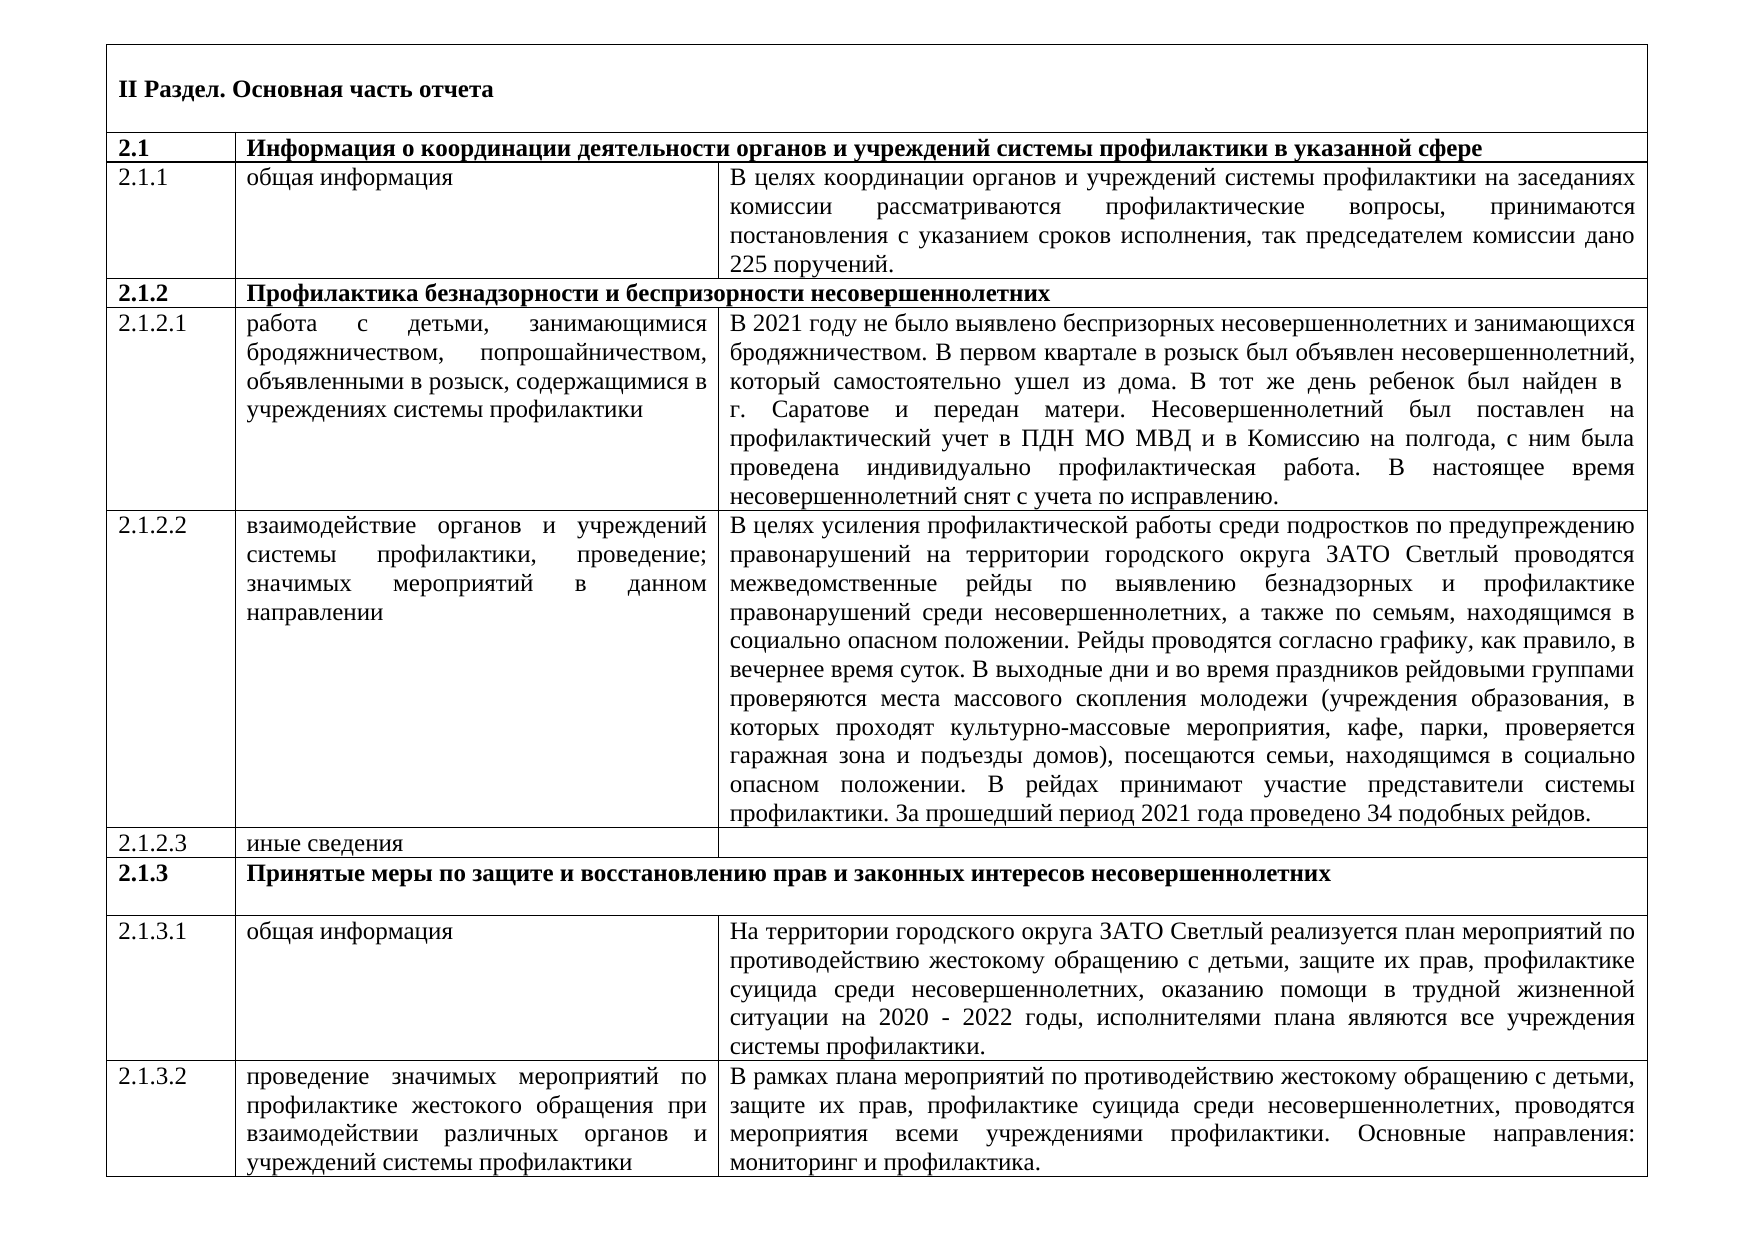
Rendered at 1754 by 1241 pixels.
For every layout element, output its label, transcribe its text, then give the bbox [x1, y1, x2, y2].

table_cell 2.1.1 [107, 163, 235, 277]
table_cell 2.1.3 [107, 858, 235, 915]
table_cell взаимодействие органов и учреждений системы профилактики, проведение; значимых мероприятий в данном направлении [236, 511, 718, 827]
table_cell иные сведения [236, 828, 718, 857]
table_cell На территории городского округа ЗАТО Светлый реализуется план мероприятий по противодействию жестокому обращению с детьми, защите их прав, профилактике суицида среди несовершеннолетних, оказанию помощи в трудной жизненной ситуации на 2020 - 2022 годы, исполнителями плана являются все учреждения системы профилактики. [719, 916, 1647, 1060]
table_cell общая информация [236, 916, 718, 1060]
table_cell В 2021 году не было выявлено беспризорных несовершеннолетних и занимающихся бродяжничеством. В первом квартале в розыск был объявлен несовершеннолетний, который самостоятельно ушел из дома. В тот же день ребенок был найден в г. Саратове и передан матери. Несовершеннолетний был поставлен на профилактический учет в ПДН МО МВД и в Комиссию на полгода, с ним была проведена индивидуально профилактическая работа. В настоящее время несовершеннолетний снят с учета по исправлению. [719, 308, 1647, 509]
table_cell II Раздел. Основная часть отчета [107, 45, 1647, 132]
table_cell 2.1.3.1 [107, 916, 235, 1060]
table_cell общая информация [236, 163, 718, 277]
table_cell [719, 1061, 1647, 1176]
table_cell Профилактика безнадзорности и беспризорности несовершеннолетних [236, 279, 1647, 307]
table_cell 2.1.3.2 [107, 1061, 235, 1176]
table_cell 2.1.2.1 [107, 308, 235, 509]
table_cell Информация о координации деятельности органов и учреждений системы профилактики в указанной сфере [236, 133, 1647, 161]
table_cell В целях координации органов и учреждений системы профилактики на заседаниях комиссии рассматриваются профилактические вопросы, принимаются постановления с указанием сроков исполнения, так председателем комиссии дано 225 поручений. [719, 163, 1647, 277]
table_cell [236, 1061, 718, 1176]
table_cell работа с детьми, занимающимися бродяжничеством, попрошайничеством, объявленными в розыск, содержащимися в учреждениях системы профилактики [236, 308, 718, 509]
table_cell 2.1.2 [107, 279, 235, 307]
table_cell В целях усиления профилактической работы среди подростков по предупреждению правонарушений на территории городского округа ЗАТО Светлый проводятся межведомственные рейды по выявлению безнадзорных и профилактике правонарушений среди несовершеннолетних, а также по семьям, находящимся в социально опасном положении. Рейды проводятся согласно графику, как правило, в вечернее время суток. В выходные дни и во время праздников рейдовыми группами проверяются места массового скопления молодежи (учреждения образования, в которых проходят культурно-массовые мероприятия, кафе, парки, проверяется гаражная зона и подъезды домов), посещаются семьи, находящимся в социально опасном положении. В рейдах принимают участие представители системы профилактики. За прошедший период 2021 года проведено 34 подобных рейдов. [719, 511, 1647, 827]
table_cell Принятые меры по защите и восстановлению прав и законных интересов несовершеннолетних [236, 858, 1647, 915]
table_cell 2.1.2.2 [107, 511, 235, 827]
table_cell 2.1.2.3 [107, 828, 235, 857]
table_cell [719, 828, 1647, 857]
table_cell 2.1 [107, 133, 235, 161]
